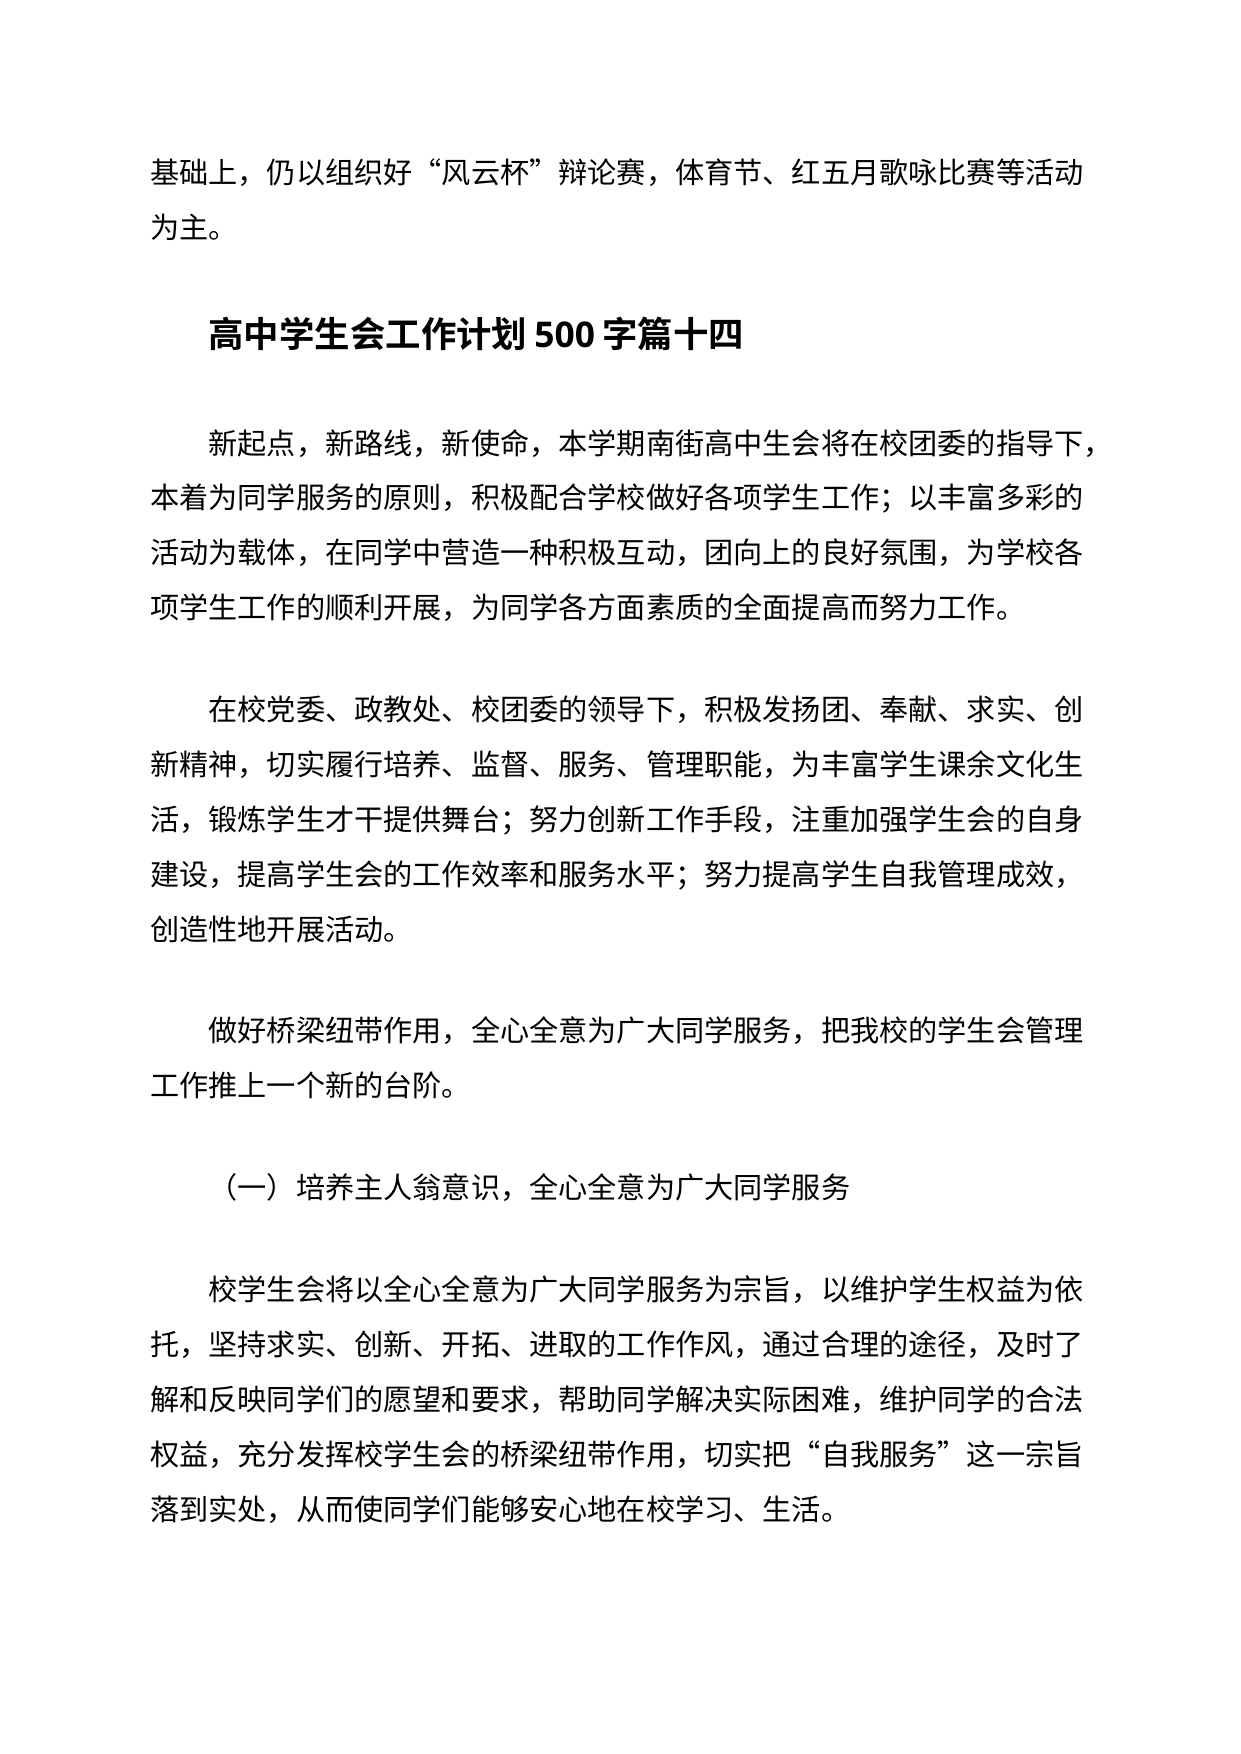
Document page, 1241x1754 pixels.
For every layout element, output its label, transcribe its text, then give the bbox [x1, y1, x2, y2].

text 高中学生会工作计划500字篇十四 [150, 307, 1090, 358]
text 在校党委、政教处、校团委的领导下，积极发扬团、奉献、求实、创新精神，切实履行培养、监督、服务、管理职能，为丰富学生课余文化生活，锻炼学生才干提供舞台；努力创新工作手段，注重加强学生会的自身建设，提高学生会的工作效率和服务水平；努力提高学生自我管理成效，创造性地开展活动。 [150, 687, 1090, 948]
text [150, 150, 1090, 247]
text 做好桥梁纽带作用，全心全意为广大同学服务，把我校的学生会管理工作推上一个新的台阶。 [150, 1008, 1090, 1105]
text 校学生会将以全心全意为广大同学服务为宗旨，以维护学生权益为依托，坚持求实、创新、开拓、进取的工作作风，通过合理的途径，及时了解和反映同学们的愿望和要求，帮助同学解决实际困难，维护同学的合法权益，充分发挥校学生会的桥梁纽带作用，切实把“自我服务”这一宗旨落到实处，从而使同学们能够安心地在校学习、生活。 [150, 1266, 1090, 1528]
text （一）培养主人翁意识，全心全意为广大同学服务 [150, 1165, 1090, 1207]
text 新起点，新路线，新使命，本学期南街高中生会将在校团委的指导下，本着为同学服务的原则，积极配合学校做好各项学生工作；以丰富多彩的活动为载体，在同学中营造一种积极互动，团向上的良好氛围，为学校各项学生工作的顺利开展，为同学各方面素质的全面提高而努力工作。 [150, 420, 1090, 627]
